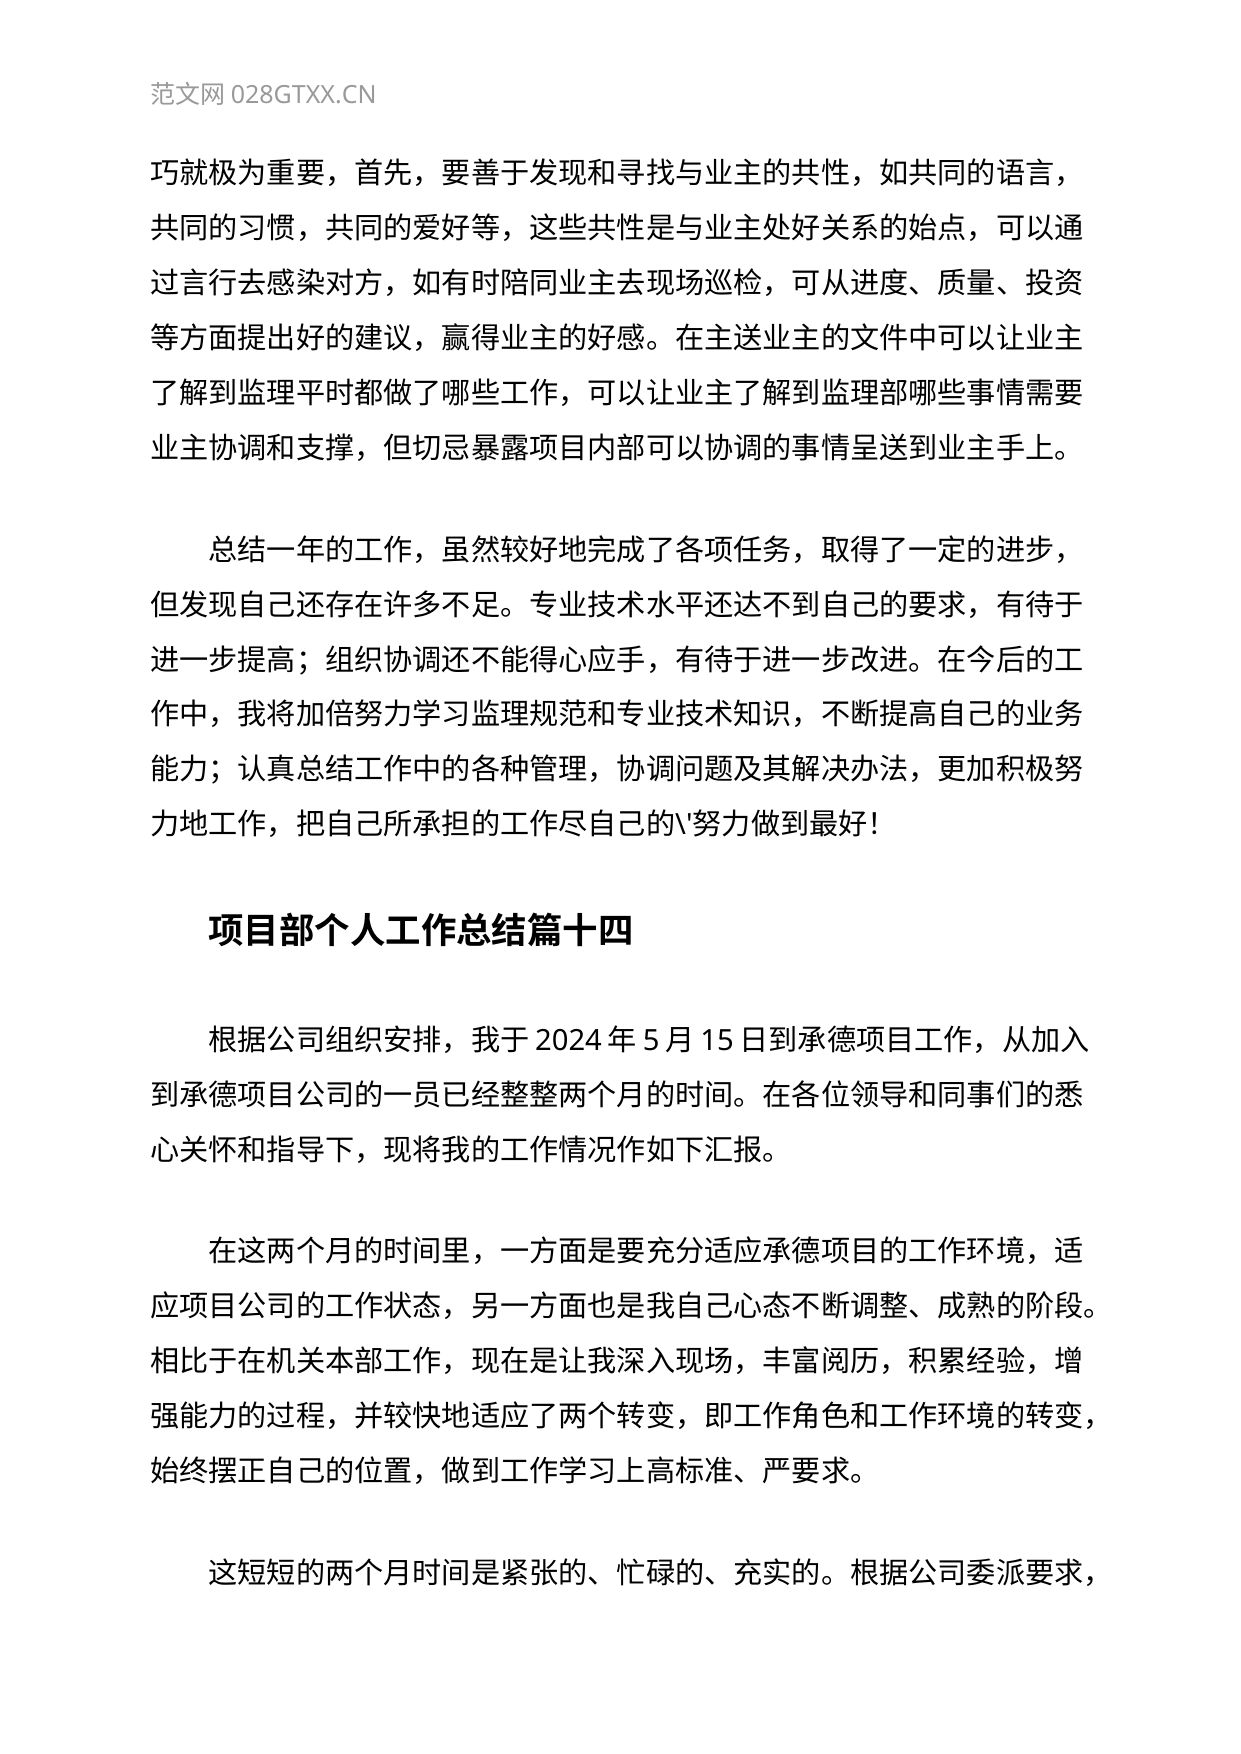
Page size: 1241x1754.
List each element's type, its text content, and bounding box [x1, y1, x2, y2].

text 根据公司组织安排，我于2024年5月15日到承德项目工作，从加入到承德项目公司的一员已经整整两个月的时间。在各位领导和同事们的悉心关怀和指导下，现将我的工作情况作如下汇报。 [150, 1016, 1090, 1168]
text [150, 1549, 1090, 1591]
text 项目部个人工作总结篇十四 [150, 903, 1090, 954]
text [150, 150, 1090, 467]
text 总结一年的工作，虽然较好地完成了各项任务，取得了一定的进步，但发现自己还存在许多不足。专业技术水平还达不到自己的要求，有待于进一步提高；组织协调还不能得心应手，有待于进一步改进。在今后的工作中，我将加倍努力学习监理规范和专业技术知识，不断提高自己的业务能力；认真总结工作中的各种管理，协调问题及其解决办法，更加积极努力地工作，把自己所承担的工作尽自己的\'努力做到最好！ [150, 526, 1090, 843]
text 在这两个月的时间里，一方面是要充分适应承德项目的工作环境，适应项目公司的工作状态，另一方面也是我自己心态不断调整、成熟的阶段。相比于在机关本部工作，现在是让我深入现场，丰富阅历，积累经验，增强能力的过程，并较快地适应了两个转变，即工作角色和工作环境的转变，始终摆正自己的位置，做到工作学习上高标准、严要求。 [150, 1228, 1090, 1490]
